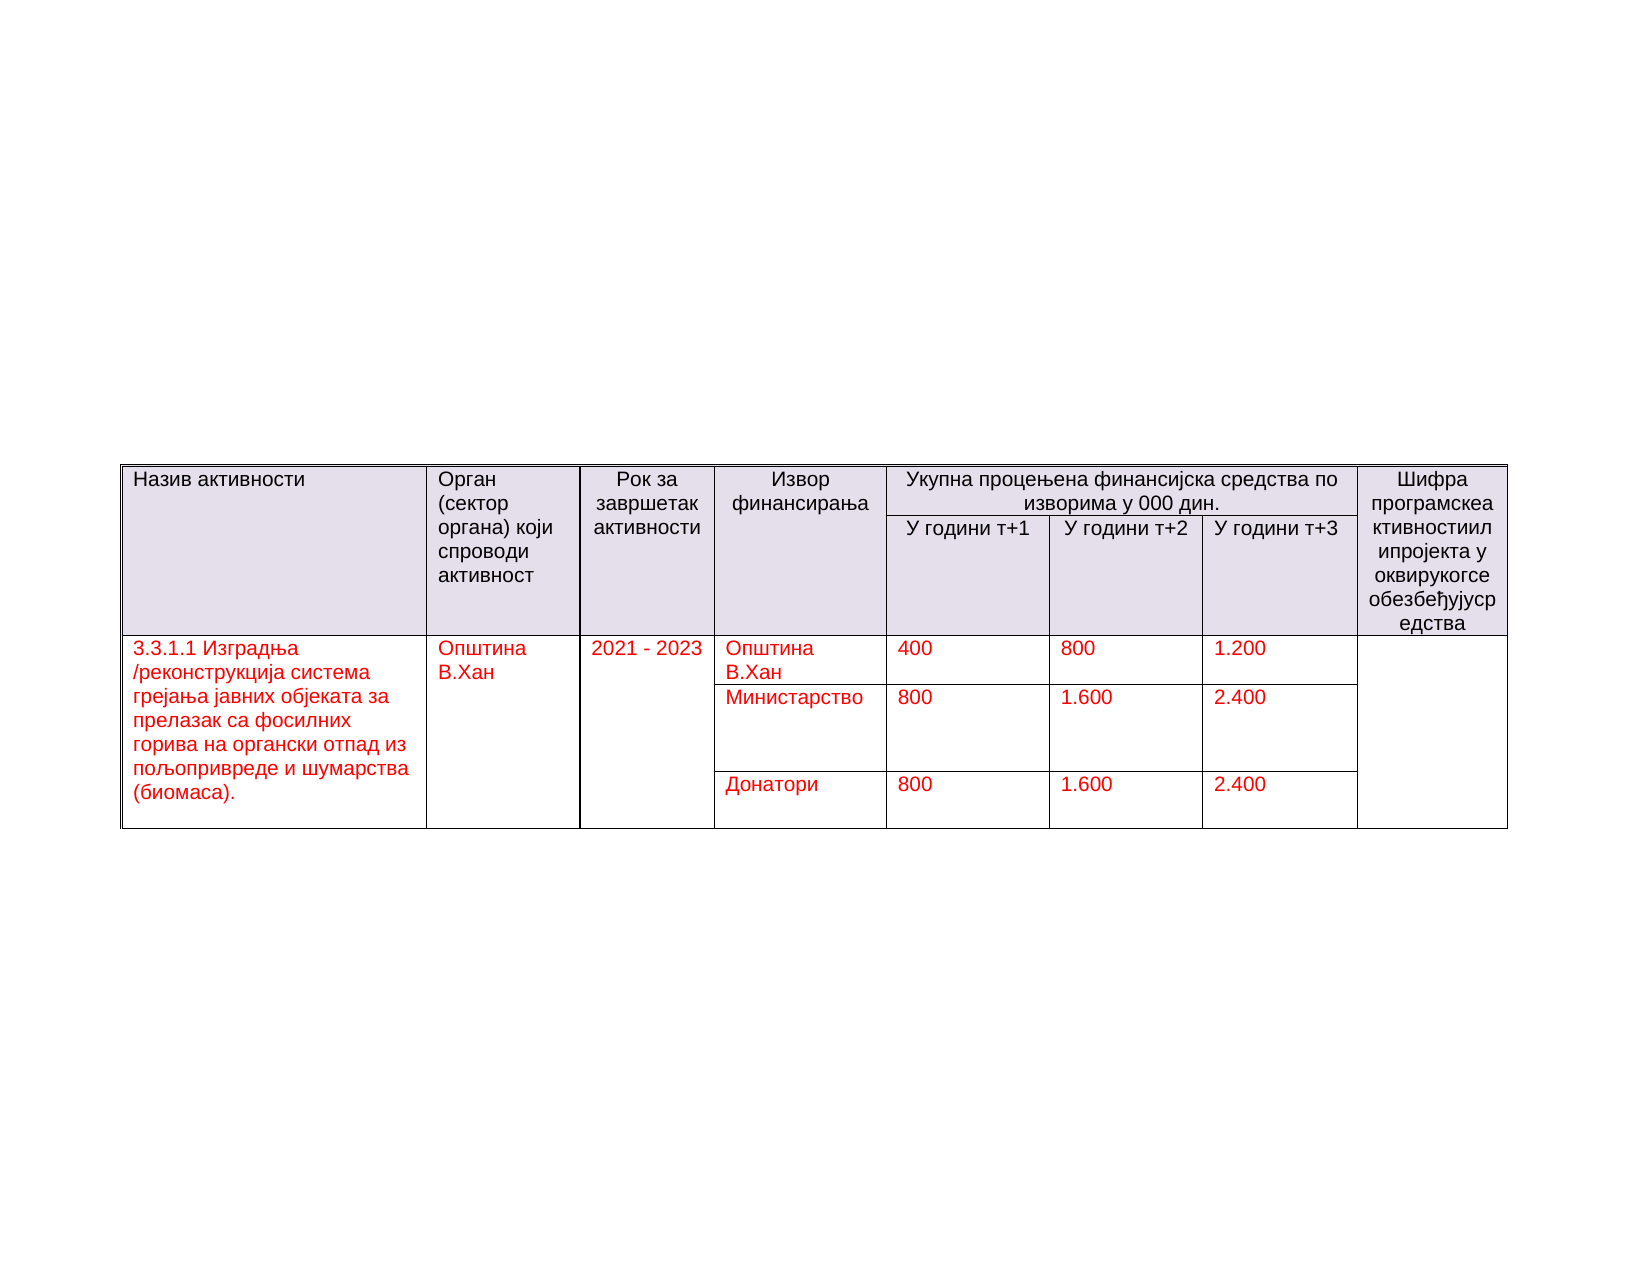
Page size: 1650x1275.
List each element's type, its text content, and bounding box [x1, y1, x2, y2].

table_header Рок за завршетак активности [581, 467, 714, 635]
table_cell Општина В.Хан [715, 636, 886, 684]
table_cell 800 [1050, 636, 1202, 684]
table_header Укупна процењена финансијска средства по изворима у 000 дин. [887, 467, 1357, 515]
table_cell 2.400 [1203, 685, 1357, 771]
table_cell 3.3.1.1 изградња /реконструкција система грејања јавних објеката за прелазак са фосилних горива на органски отпад из пољопривреде и шумарства (биомаса). [123, 636, 426, 827]
table_cell У години т+2 [1050, 516, 1202, 635]
table_cell 800 [887, 685, 1049, 771]
table_header Орган (сектор органа) који спроводи активност [427, 467, 579, 635]
table_cell 1.200 [1203, 636, 1357, 684]
table_cell 2.400 [1203, 772, 1357, 827]
table_header Назив активности [123, 467, 426, 635]
table_cell 400 [887, 636, 1049, 684]
table_cell 1.600 [1050, 685, 1202, 771]
table_cell У години т+3 [1203, 516, 1357, 635]
table_header Извор финансирања [715, 467, 886, 635]
table_cell Министарство [715, 685, 886, 771]
table_cell У години т+1 [887, 516, 1049, 635]
table_cell 1.600 [1050, 772, 1202, 827]
table_cell Општина В.Хан [427, 636, 579, 827]
table_cell [1358, 636, 1507, 827]
table_cell Донатори [715, 772, 886, 827]
table_header Шифра програмскеактивностиилипројекта у оквирукогсеобезбеђујусредства [1358, 467, 1507, 635]
table_cell 2021 - 2023 [581, 636, 714, 827]
table_cell 800 [887, 772, 1049, 827]
